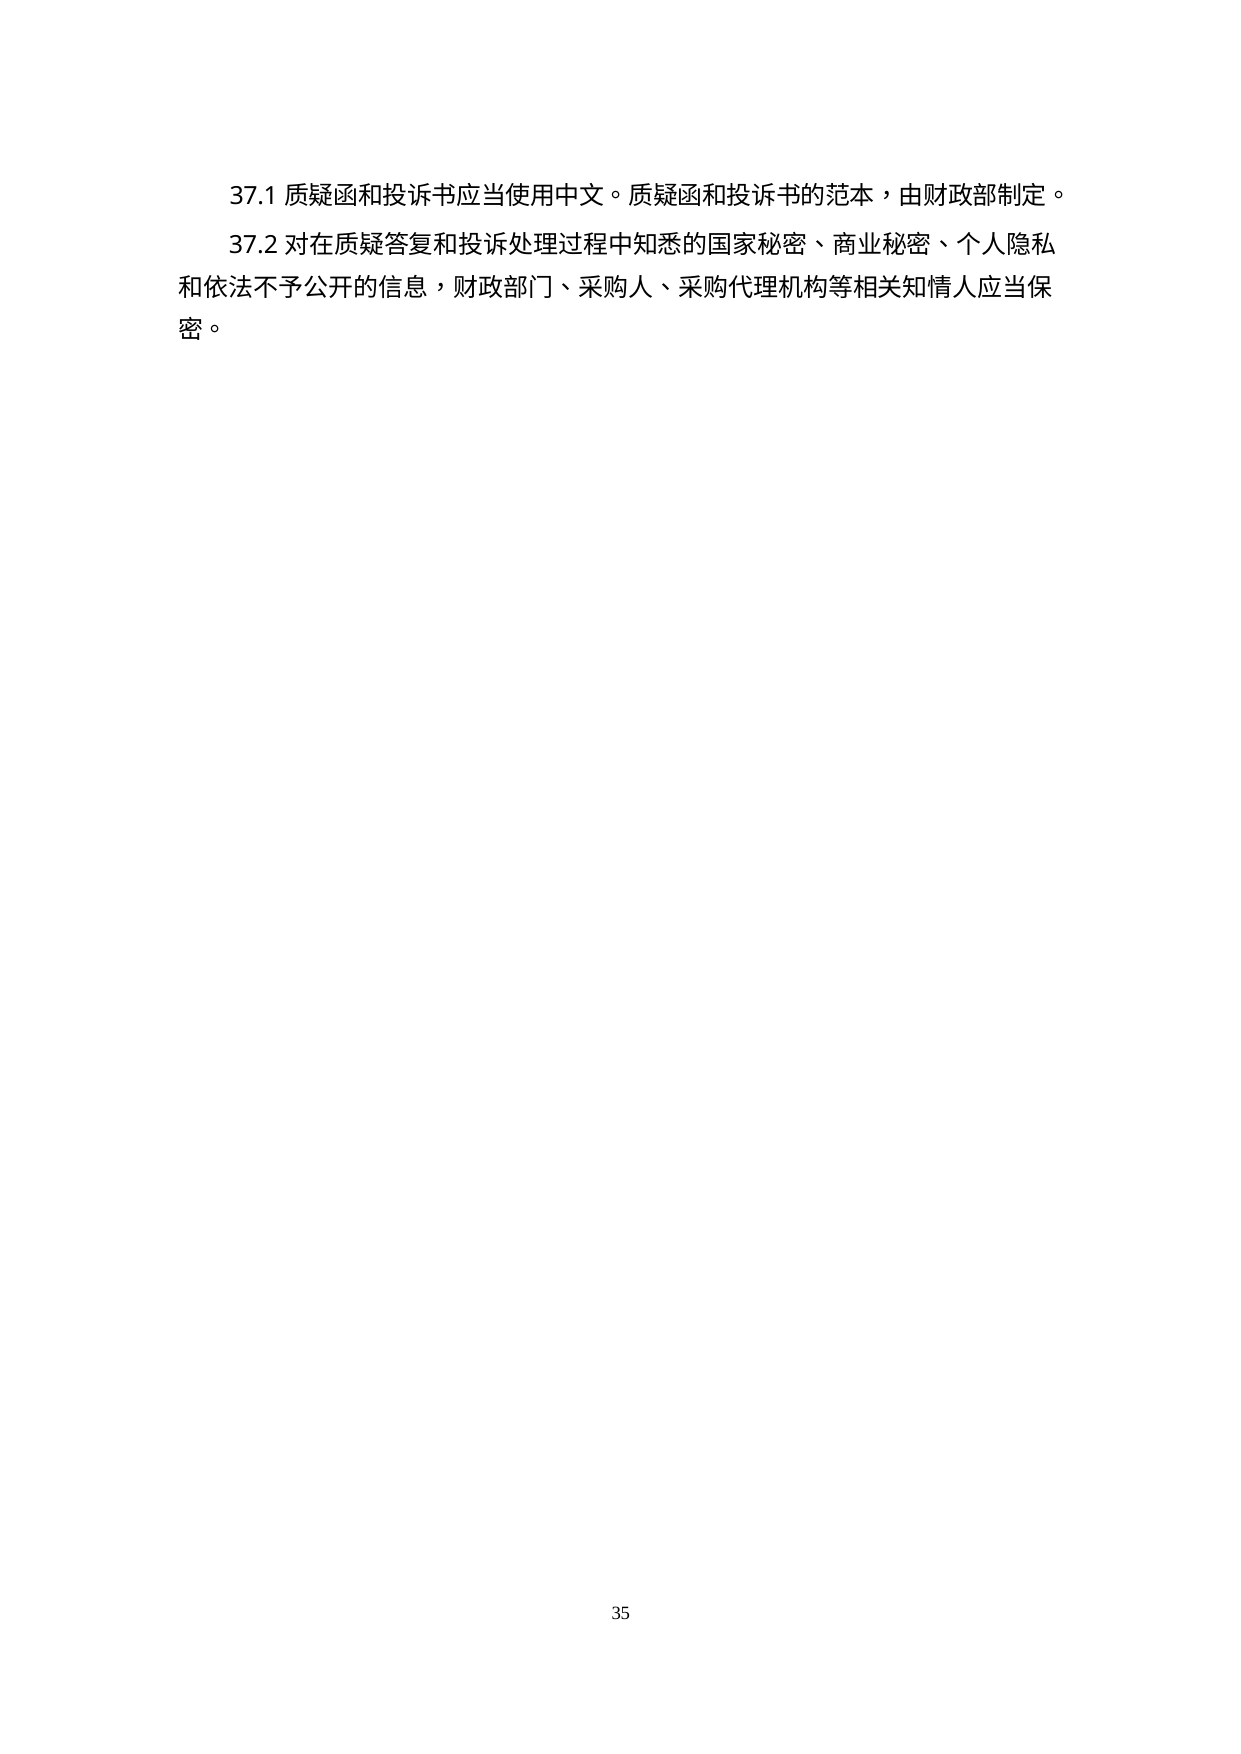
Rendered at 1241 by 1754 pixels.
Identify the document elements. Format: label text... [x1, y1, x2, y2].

text 37.1 质疑函和投诉书应当使用中文。质疑函和投诉书的范本，由财政部制定。 [178, 180, 1071, 211]
text 37.2 对在质疑答复和投诉处理过程中知悉的国家秘密、商业秘密、个人隐私 和依法不予公开的信息，财政部门、采购人、采购代理机构等相关知情人应当保 密。 [178, 227, 1059, 346]
